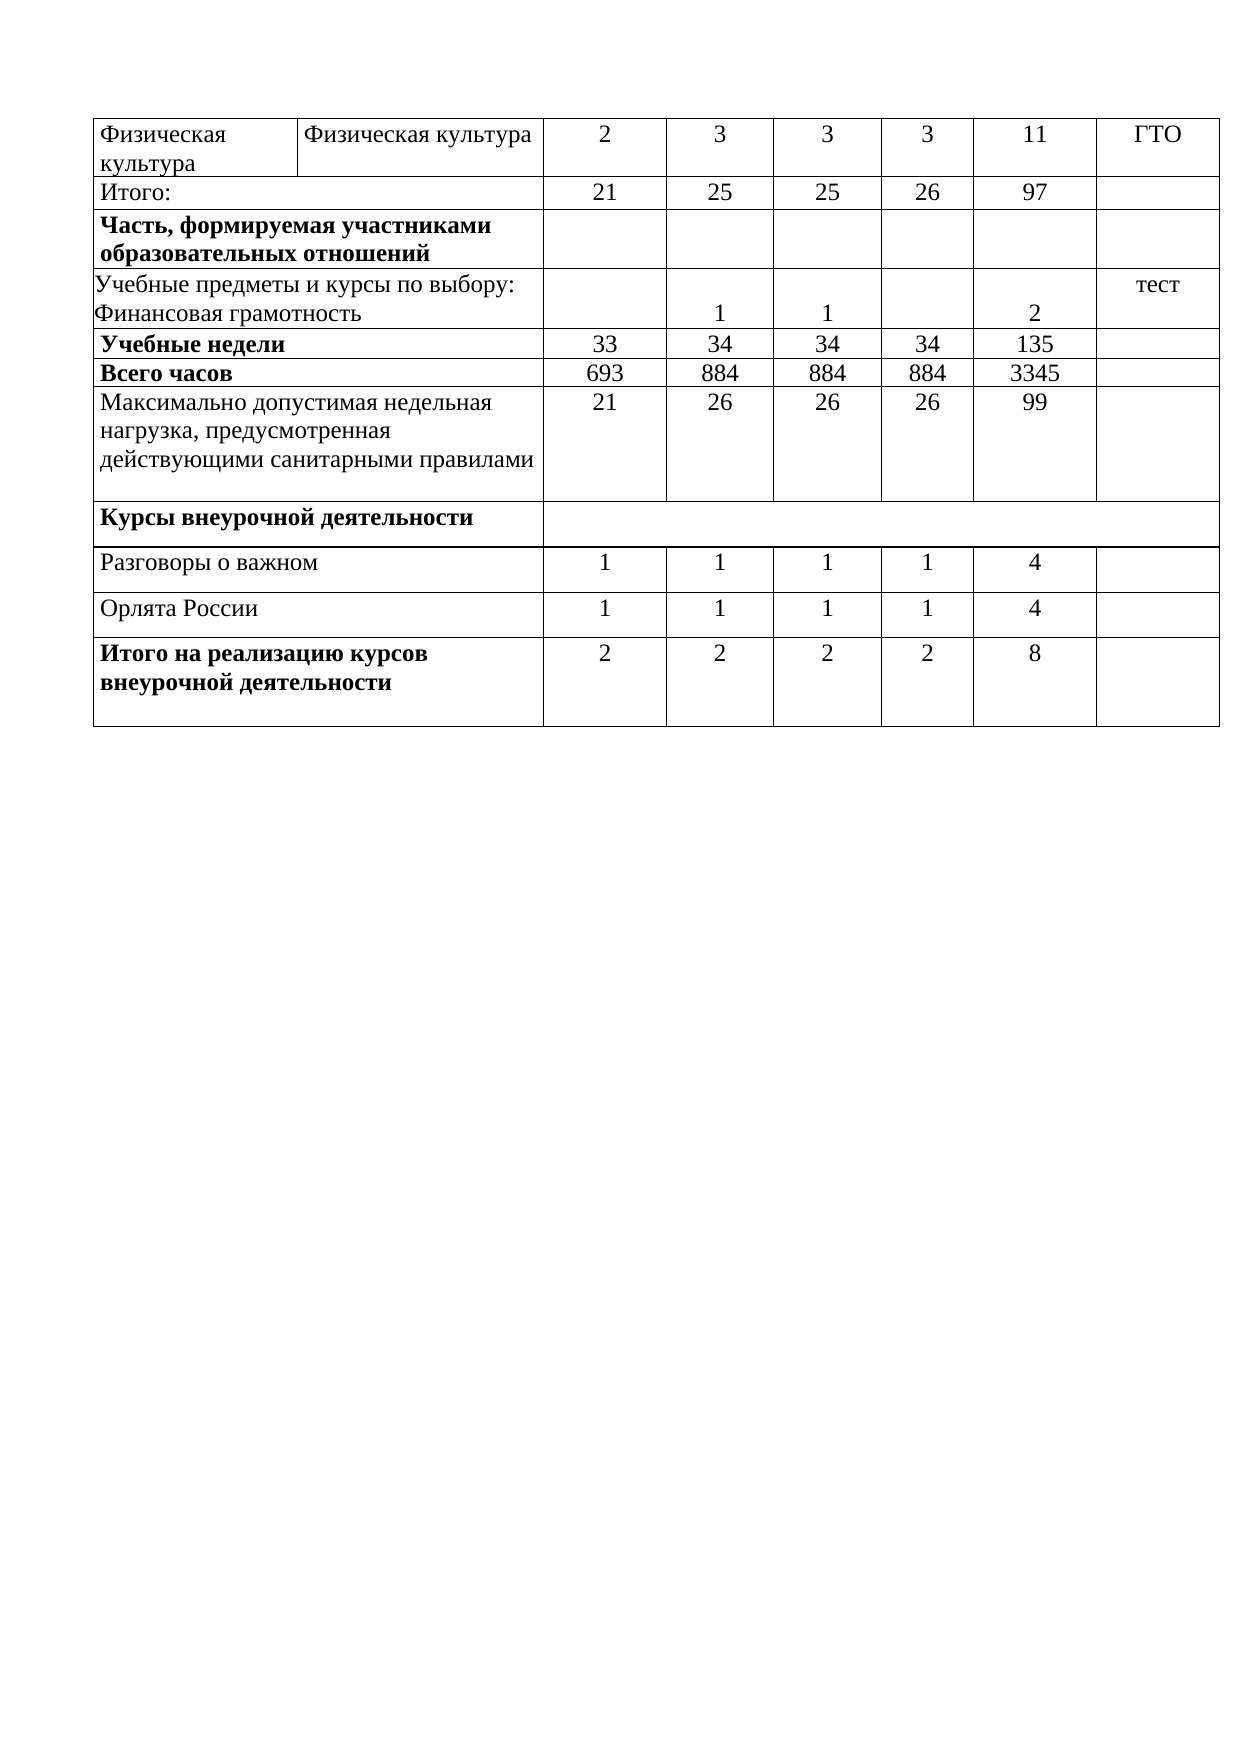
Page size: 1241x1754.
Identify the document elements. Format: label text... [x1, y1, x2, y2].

table_cell [882, 269, 973, 328]
table_cell [1097, 548, 1219, 592]
table_cell [1097, 329, 1219, 357]
table_cell Учебные предметы и курсы по выбору: Финансовая грамотность [94, 269, 543, 328]
table_cell 1 [774, 269, 881, 328]
table_cell 1 [774, 548, 881, 592]
table_cell 884 [882, 359, 973, 386]
table_cell 1 [667, 593, 773, 637]
table_cell тест [1097, 269, 1219, 328]
table_cell Итого на реализацию курсов внеурочной деятельности [94, 638, 543, 726]
table_cell 1 [544, 593, 666, 637]
table_cell [774, 210, 881, 268]
table_cell [1097, 359, 1219, 386]
table_cell Итого: [94, 177, 543, 209]
table_cell 3 [882, 119, 973, 176]
table_cell 2 [544, 119, 666, 176]
table_cell [974, 210, 1096, 268]
table_cell 135 [974, 329, 1096, 357]
table_cell 2 [774, 638, 881, 726]
table_cell 1 [667, 548, 773, 592]
table_cell 25 [667, 177, 773, 209]
table_cell [1097, 387, 1219, 501]
table_cell 1 [882, 593, 973, 637]
table_cell 26 [882, 177, 973, 209]
table_cell 3 [667, 119, 773, 176]
table_cell 1 [667, 269, 773, 328]
table_cell [544, 269, 666, 328]
table_cell Физическая культура [94, 119, 297, 176]
table_cell [544, 210, 666, 268]
table_cell [1097, 177, 1219, 209]
table_cell Часть, формируемая участниками образовательных отношений [94, 210, 543, 268]
table_cell 21 [544, 177, 666, 209]
table_cell Учебные недели [94, 329, 543, 357]
table_cell 26 [667, 387, 773, 501]
table_cell Курсы внеурочной деятельности [94, 502, 543, 546]
table_cell 34 [774, 329, 881, 357]
table_cell 2 [544, 638, 666, 726]
table_cell [544, 502, 1219, 546]
table_cell Разговоры о важном [94, 548, 543, 592]
table_cell 11 [974, 119, 1096, 176]
table_cell 26 [774, 387, 881, 501]
table_cell 34 [882, 329, 973, 357]
table_cell 884 [774, 359, 881, 386]
table_cell 3345 [974, 359, 1096, 386]
table_cell [667, 210, 773, 268]
table_cell [1097, 638, 1219, 726]
table_cell [1097, 593, 1219, 637]
table_cell 99 [974, 387, 1096, 501]
table_cell 33 [544, 329, 666, 357]
table_cell 26 [882, 387, 973, 501]
table_cell 1 [544, 548, 666, 592]
table_cell 2 [882, 638, 973, 726]
table_cell 693 [544, 359, 666, 386]
table_cell 4 [974, 548, 1096, 592]
table_cell 884 [667, 359, 773, 386]
table_cell Орлята России [94, 593, 543, 637]
table_cell 34 [667, 329, 773, 357]
table_cell 1 [774, 593, 881, 637]
table_cell 97 [974, 177, 1096, 209]
table_cell 4 [974, 593, 1096, 637]
table_cell ГТО [1097, 119, 1219, 176]
table_cell 2 [974, 269, 1096, 328]
table_cell 8 [974, 638, 1096, 726]
table_cell 1 [882, 548, 973, 592]
table_cell Всего часов [94, 359, 543, 386]
table_cell [882, 210, 973, 268]
table_cell Максимально допустимая недельная нагрузка, предусмотренная действующими санитарными правилами и гигиеническими нормативами [94, 387, 543, 501]
table_cell 25 [774, 177, 881, 209]
table_cell 21 [544, 387, 666, 501]
table_cell 3 [774, 119, 881, 176]
table_cell 2 [667, 638, 773, 726]
table_cell [1097, 210, 1219, 268]
table_cell Физическая культура [298, 119, 543, 176]
